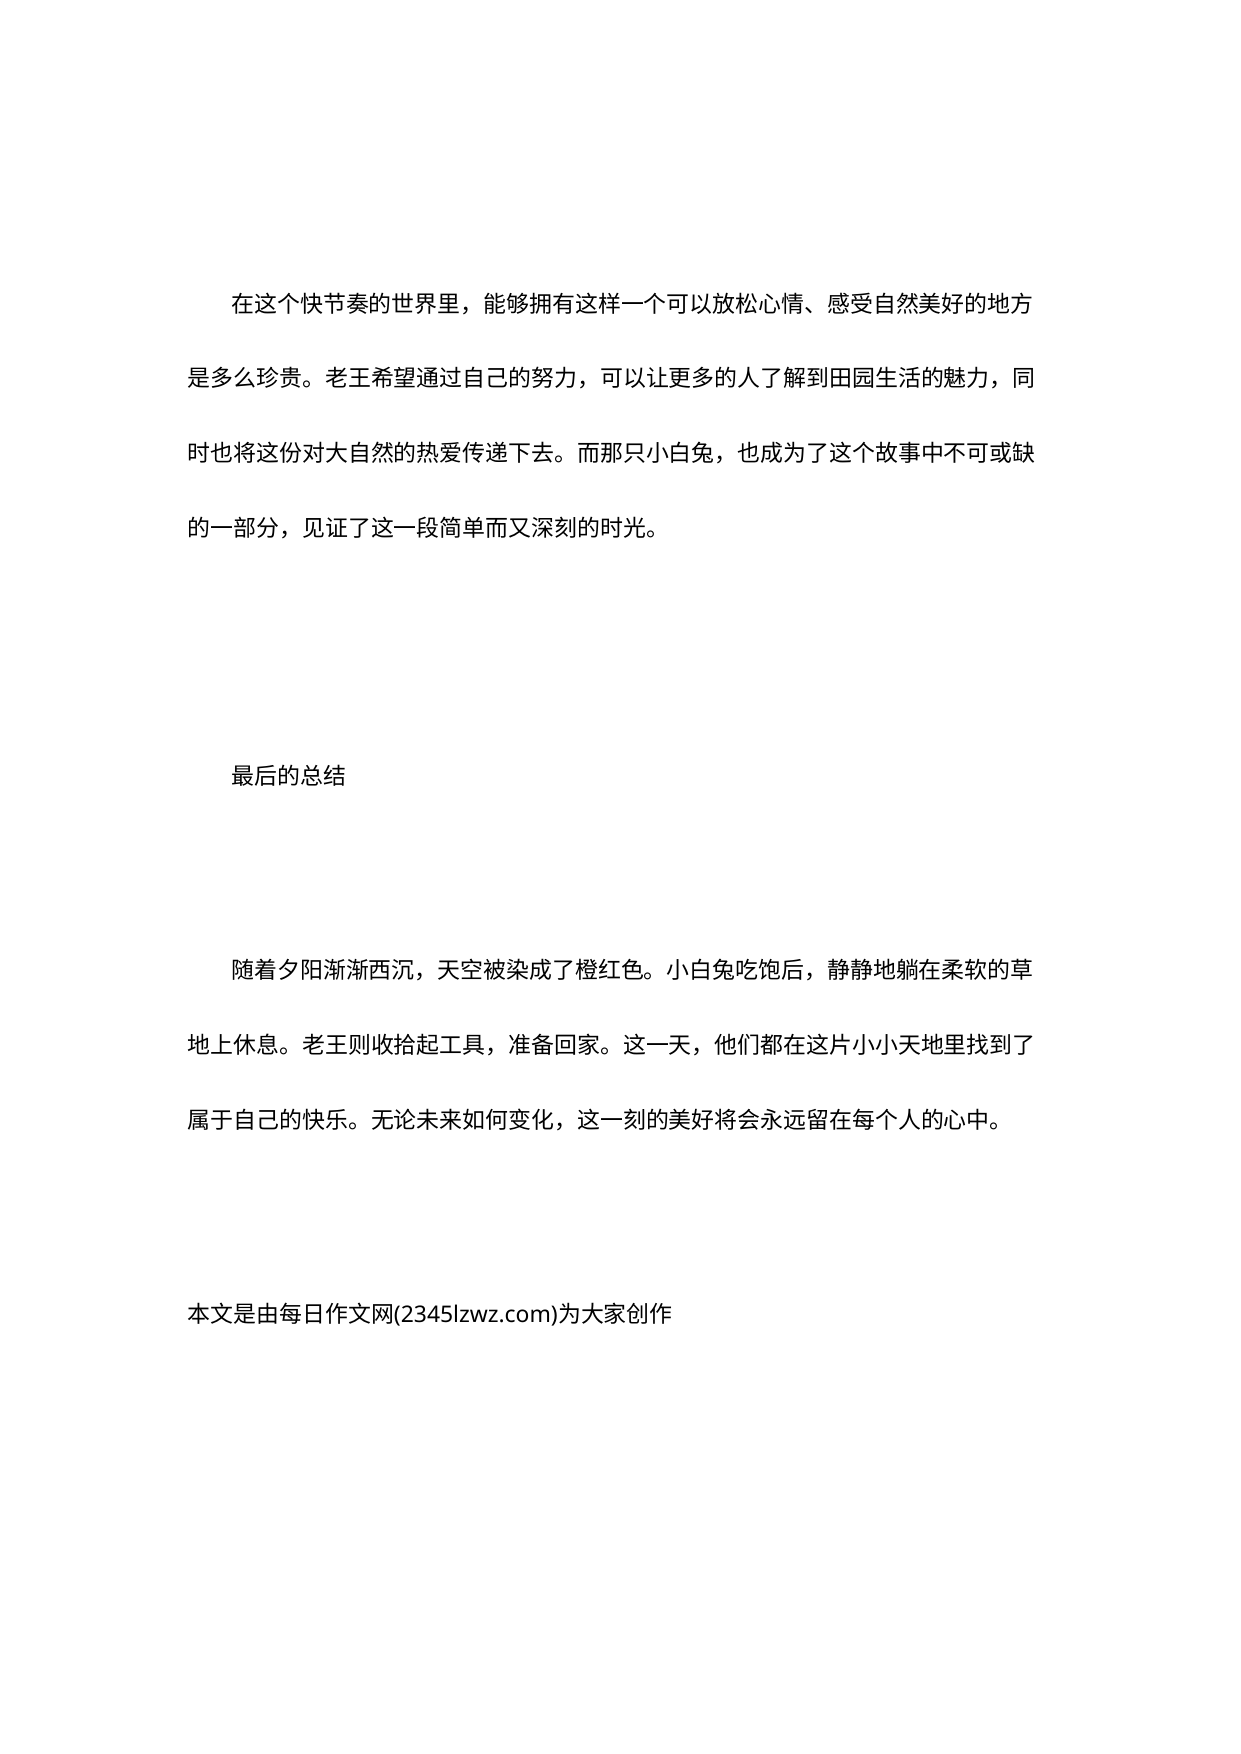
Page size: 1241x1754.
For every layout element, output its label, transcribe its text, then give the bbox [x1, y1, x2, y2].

text 本文是由每日作文网(2345lzwz.com)为大家创作 [187, 1280, 1053, 1345]
text 随着夕阳渐渐西沉，天空被染成了橙红色。小白兔吃饱后，静静地躺在柔软的草地上休息。老王则收拾起工具，准备回家。这一天，他们都在这片小小天地里找到了属于自己的快乐。无论未来如何变化，这一刻的美好将会永远留在每个人的心中。 [187, 936, 1053, 1151]
text 最后的总结 [187, 742, 1053, 807]
text 在这个快节奏的世界里，能够拥有这样一个可以放松心情、感受自然美好的地方是多么珍贵。老王希望通过自己的努力，可以让更多的人了解到田园生活的魅力，同时也将这份对大自然的热爱传递下去。而那只小白兔，也成为了这个故事中不可或缺的一部分，见证了这一段简单而又深刻的时光。 [187, 270, 1053, 559]
